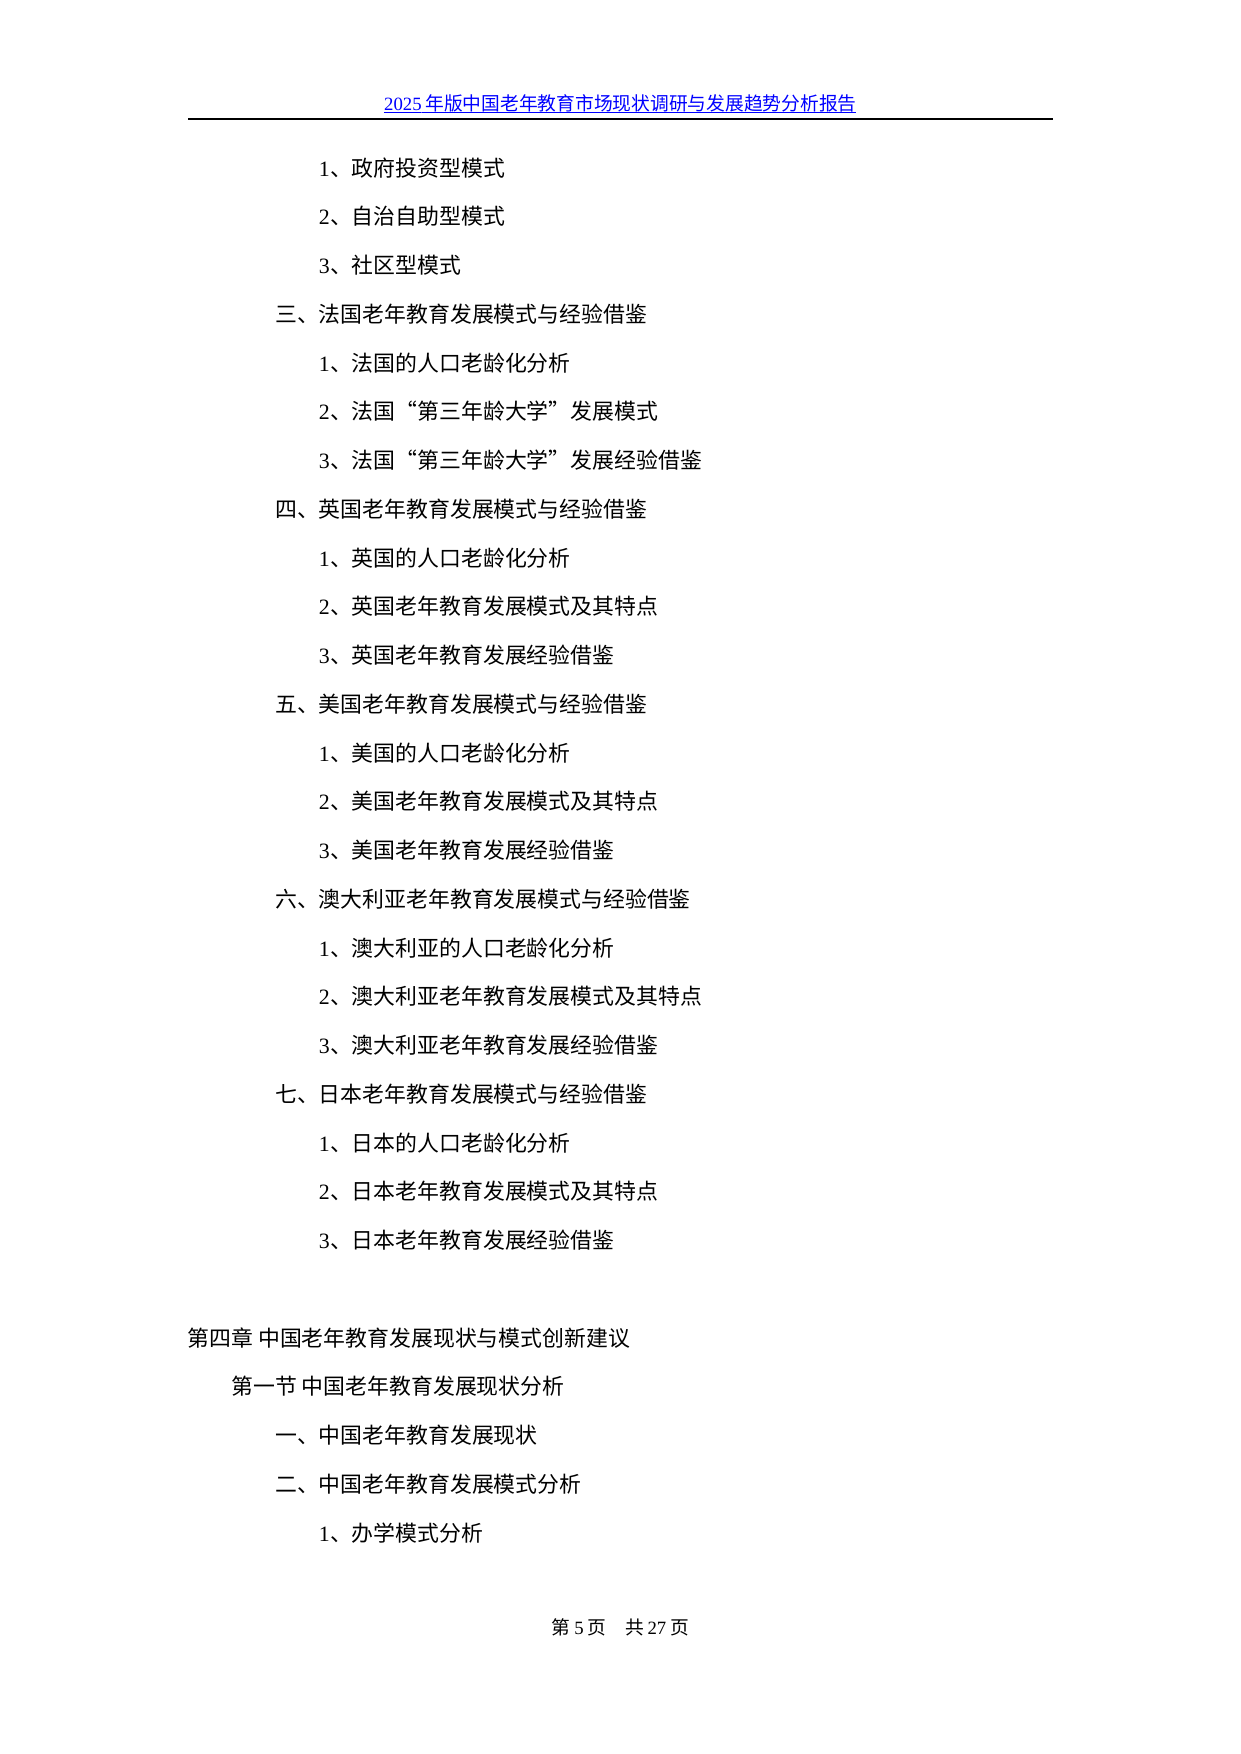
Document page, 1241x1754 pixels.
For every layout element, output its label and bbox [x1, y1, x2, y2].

text [187, 150, 1053, 1548]
